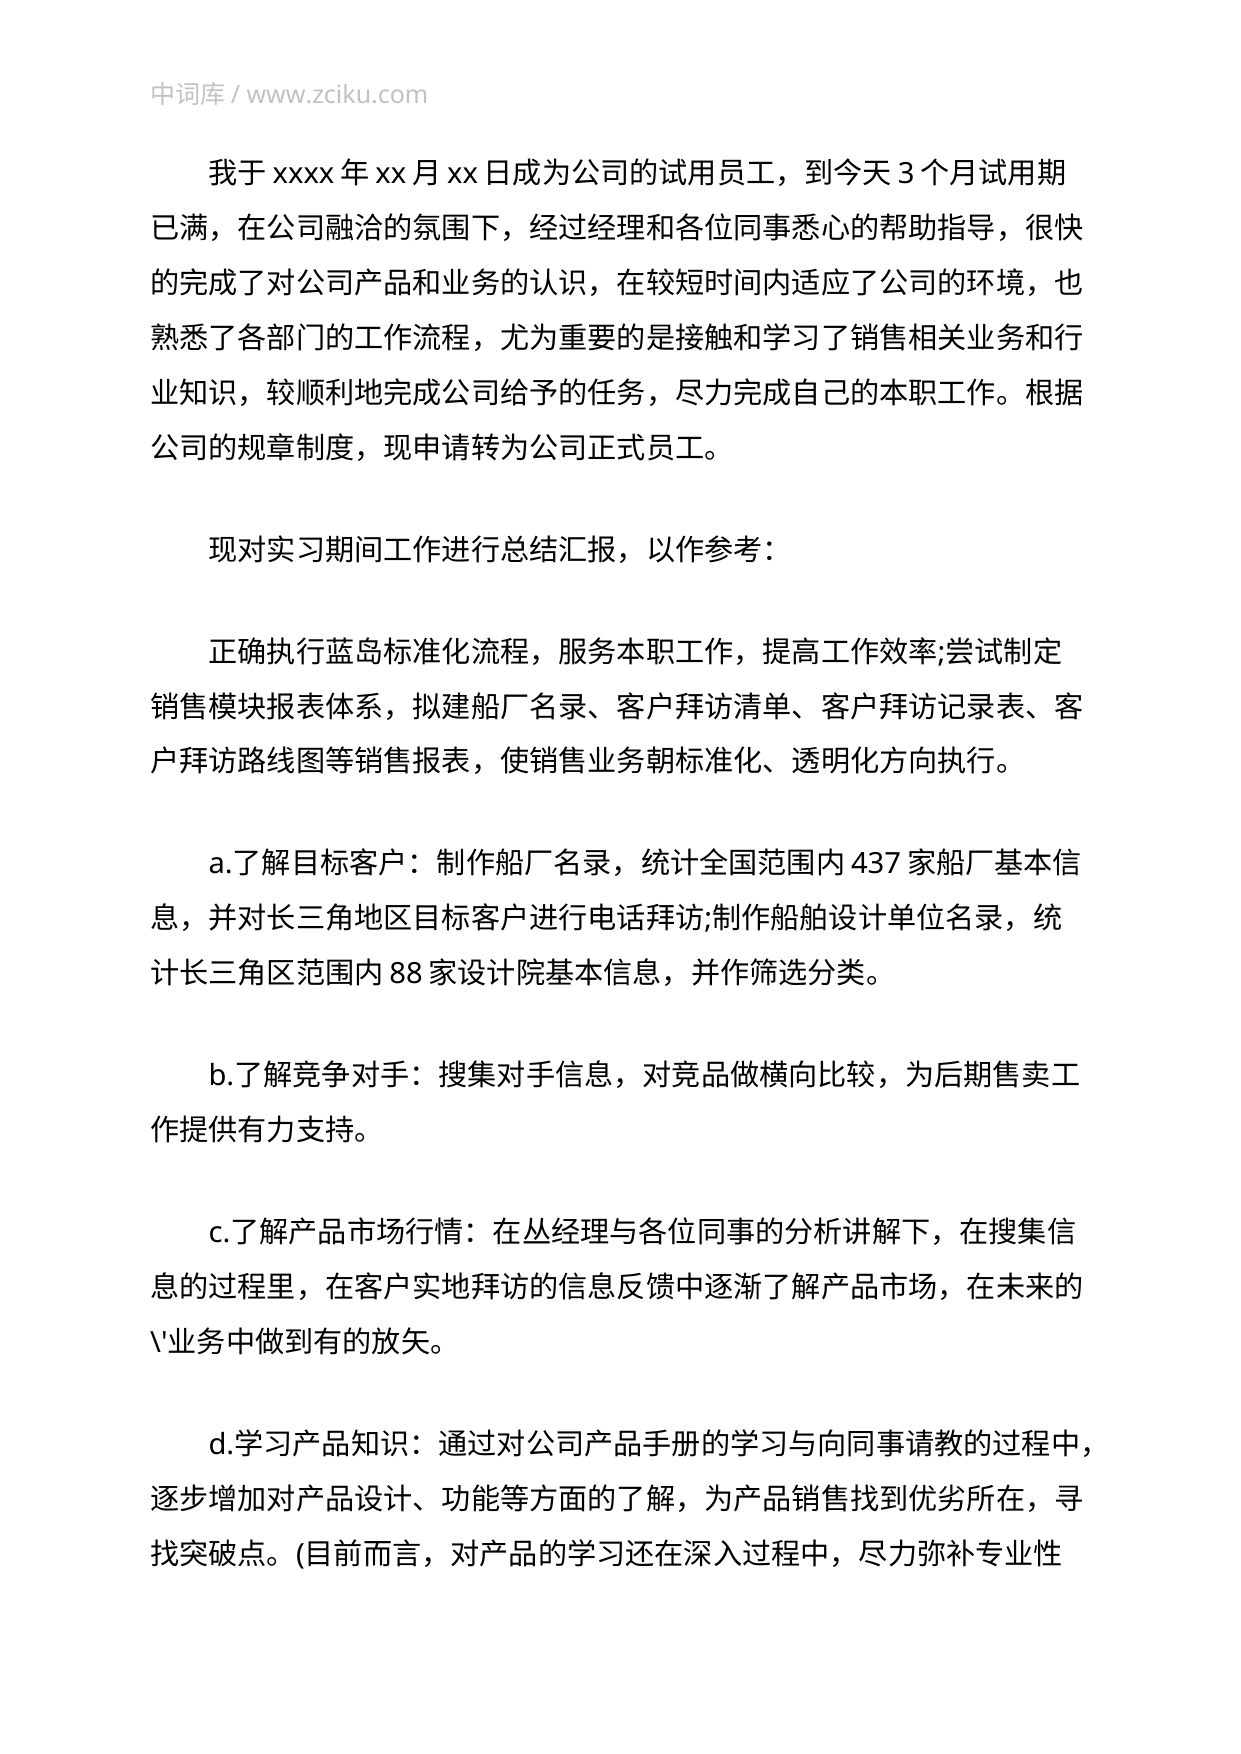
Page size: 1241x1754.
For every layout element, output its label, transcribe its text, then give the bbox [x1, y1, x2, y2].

text b.了解竞争对手：搜集对手信息，对竞品做横向比较，为后期售卖工作提供有力支持。 [150, 1052, 1090, 1149]
text a.了解目标客户：制作船厂名录，统计全国范围内437家船厂基本信息，并对长三角地区目标客户进行电话拜访;制作船舶设计单位名录，统计长三角区范围内88家设计院基本信息，并作筛选分类。 [150, 840, 1090, 992]
text 正确执行蓝岛标准化流程，服务本职工作，提高工作效率;尝试制定销售模块报表体系，拟建船厂名录、客户拜访清单、客户拜访记录表、客户拜访路线图等销售报表，使销售业务朝标准化、透明化方向执行。 [150, 628, 1090, 780]
text 我于xxxx年xx月xx日成为公司的试用员工，到今天3个月试用期已满，在公司融洽的氛围下，经过经理和各位同事悉心的帮助指导，很快的完成了对公司产品和业务的认识，在较短时间内适应了公司的环境，也熟悉了各部门的工作流程，尤为重要的是接触和学习了销售相关业务和行业知识，较顺利地完成公司给予的任务，尽力完成自己的本职工作。根据公司的规章制度，现申请转为公司正式员工。 [150, 150, 1090, 467]
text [150, 1420, 1090, 1573]
text 现对实习期间工作进行总结汇报，以作参考： [150, 526, 1090, 569]
text c.了解产品市场行情：在丛经理与各位同事的分析讲解下，在搜集信息的过程里，在客户实地拜访的信息反馈中逐渐了解产品市场，在未来的\'业务中做到有的放矢。 [150, 1208, 1090, 1361]
